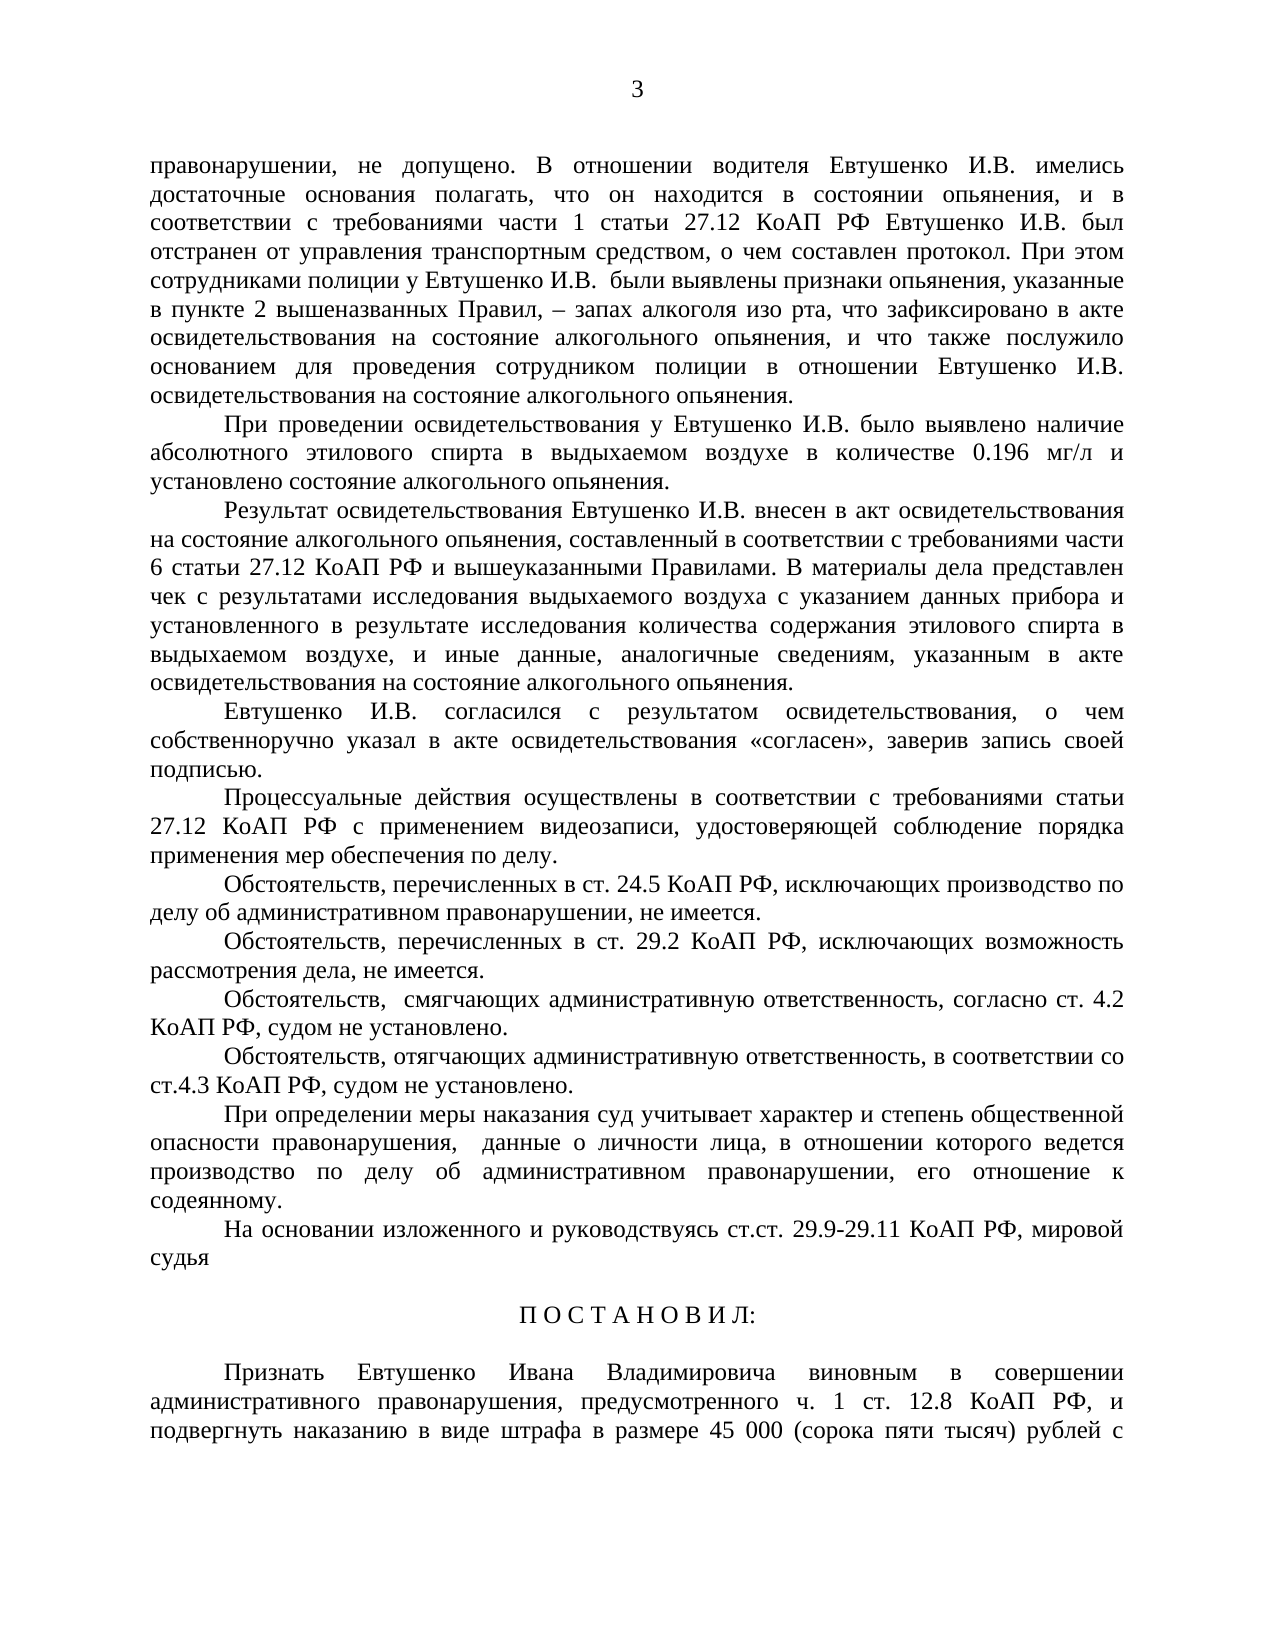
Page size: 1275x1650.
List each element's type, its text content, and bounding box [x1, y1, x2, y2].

text Обстоятельств, смягчающих административную ответственность, согласно ст. 4.2 КоАП РФ, судом не установлено. [150, 984, 1125, 1041]
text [150, 1357, 1125, 1444]
text Процессуальные действия осуществлены в соответствии с требованиями статьи 27.12 КоАП РФ с применением видеозаписи, удостоверяющей соблюдение порядка применения мер обеспечения по делу. [150, 782, 1125, 869]
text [150, 150, 1125, 409]
text При проведении освидетельствования у Евтушенко И.В. было выявлено наличие абсолютного этилового спирта в выдыхаемом воздухе в количестве 0.196 мг/л и установлено состояние алкогольного опьянения. [150, 409, 1125, 495]
text При определении меры наказания суд учитывает характер и степень общественной опасности правонарушения, данные о личности лица, в отношении которого ведется производство по делу об административном правонарушении, его отношение к содеянному. [150, 1099, 1125, 1214]
text П О С Т А Н О В И Л: [150, 1300, 1125, 1329]
text Обстоятельств, перечисленных в ст. 24.5 КоАП РФ, исключающих производство по делу об административном правонарушении, не имеется. [150, 869, 1125, 926]
text Обстоятельств, перечисленных в ст. 29.2 КоАП РФ, исключающих возможность рассмотрения дела, не имеется. [150, 926, 1125, 984]
text Евтушенко И.В. согласился с результатом освидетельствования, о чем собственноручно указал в акте освидетельствования «согласен», заверив запись своей подписью. [150, 696, 1125, 782]
text Результат освидетельствования Евтушенко И.В. внесен в акт освидетельствования на состояние алкогольного опьянения, составленный в соответствии с требованиями части 6 статьи 27.12 КоАП РФ и вышеуказанными Правилами. В материалы дела представлен чек с результатами исследования выдыхаемого воздуха с указанием данных прибора и установленного в результате исследования количества содержания этилового спирта в выдыхаемом воздухе, и иные данные, аналогичные сведениям, указанным в акте освидетельствования на состояние алкогольного опьянения. [150, 495, 1125, 696]
text Обстоятельств, отягчающих административную ответственность, в соответствии со ст.4.3 КоАП РФ, судом не установлено. [150, 1041, 1125, 1099]
text На основании изложенного и руководствуясь ст.ст. 29.9-29.11 КоАП РФ, мировой судья [150, 1214, 1125, 1271]
